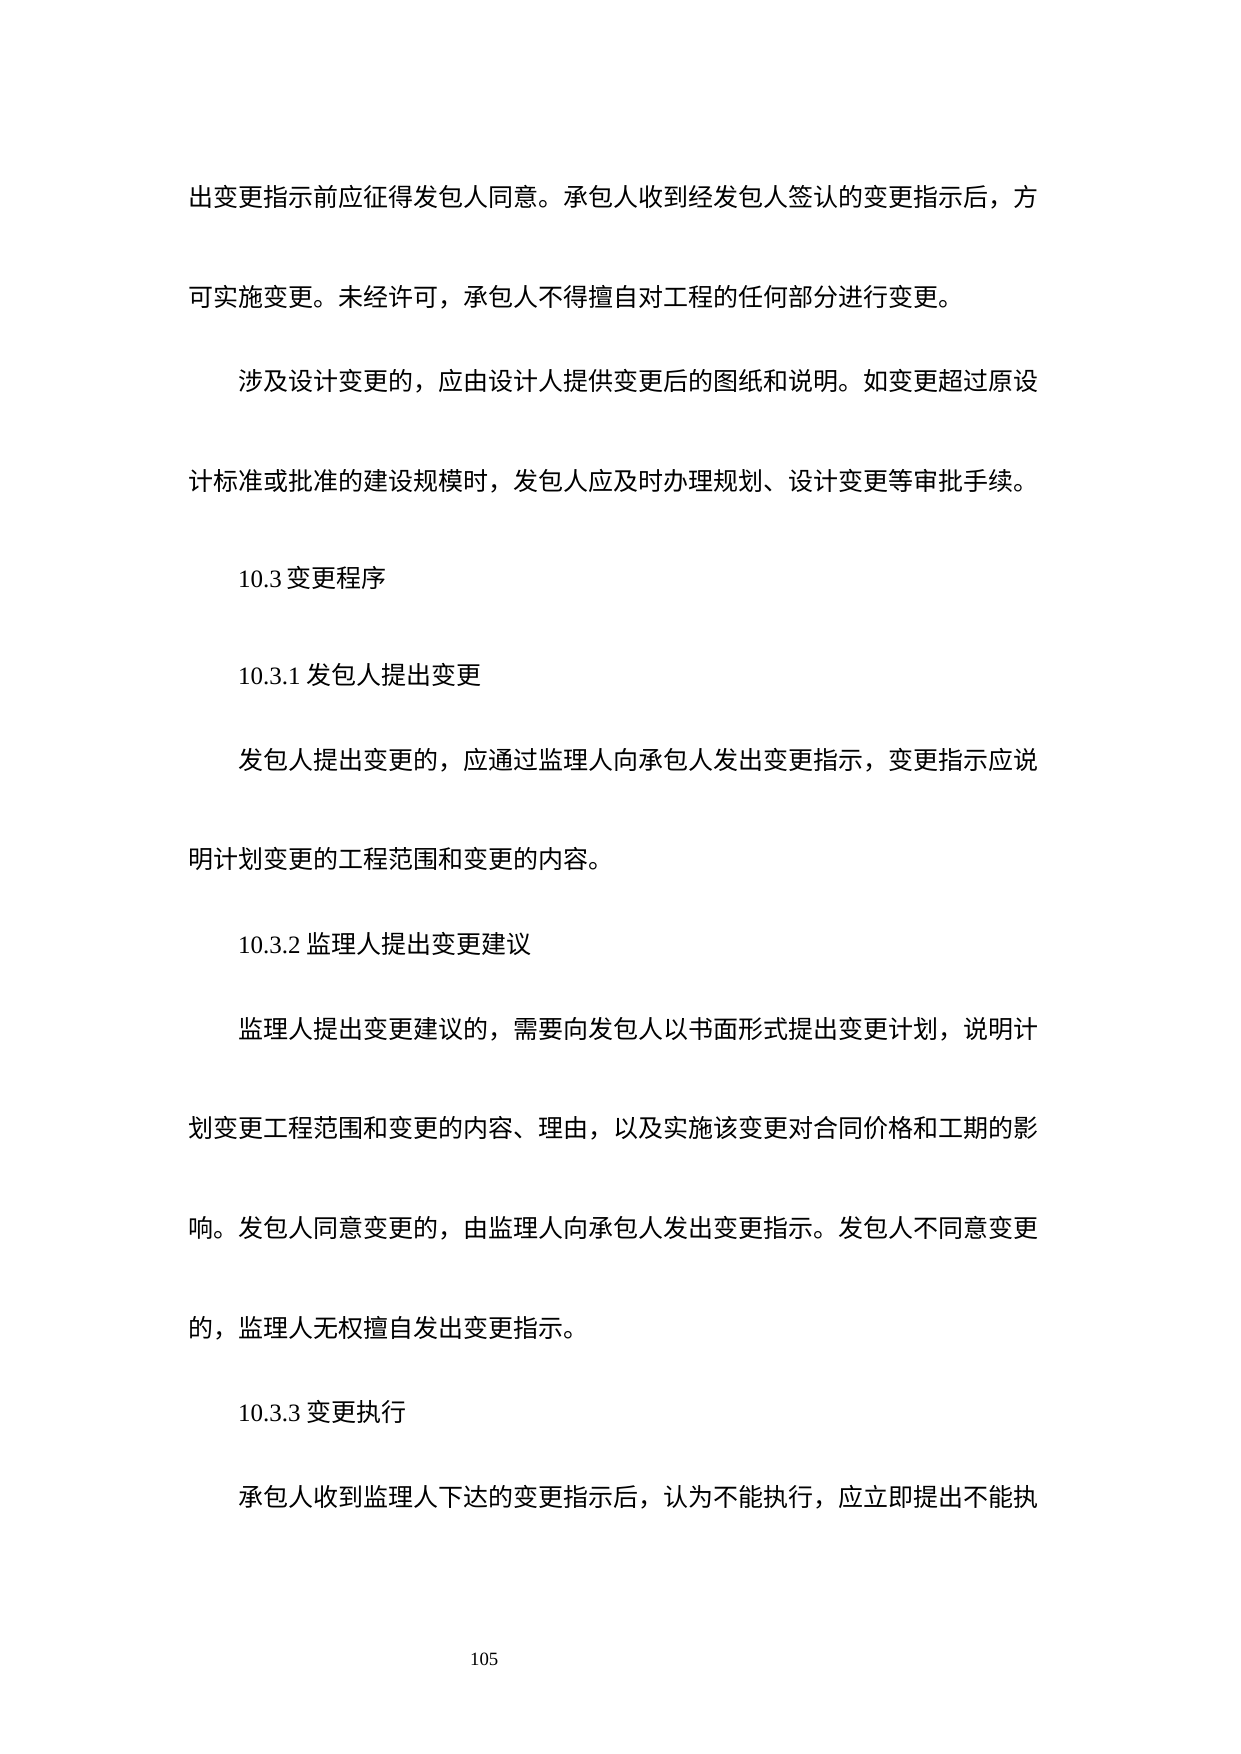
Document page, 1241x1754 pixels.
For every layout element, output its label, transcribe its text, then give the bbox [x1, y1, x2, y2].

text 10.3.3 变更执行 [188, 1378, 1052, 1444]
text 涉及设计变更的，应由设计人提供变更后的图纸和说明。如变更超过原设计标准或批准的建设规模时，发包人应及时办理规划、设计变更等审批手续。 [188, 347, 1052, 513]
text 10.3.2 监理人提出变更建议 [188, 909, 1052, 976]
text 10.3.1 发包人提出变更 [188, 641, 1052, 707]
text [188, 1462, 1052, 1529]
text 发包人提出变更的，应通过监理人向承包人发出变更指示，变更指示应说明计划变更的工程范围和变更的内容。 [188, 725, 1052, 891]
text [188, 162, 1052, 329]
text 监理人提出变更建议的，需要向发包人以书面形式提出变更计划，说明计划变更工程范围和变更的内容、理由，以及实施该变更对合同价格和工期的影响。发包人同意变更的，由监理人向承包人发出变更指示。发包人不同意变更的，监理人无权擅自发出变更指示。 [188, 994, 1052, 1359]
subtitle 10.3变更程序 [188, 543, 1052, 610]
